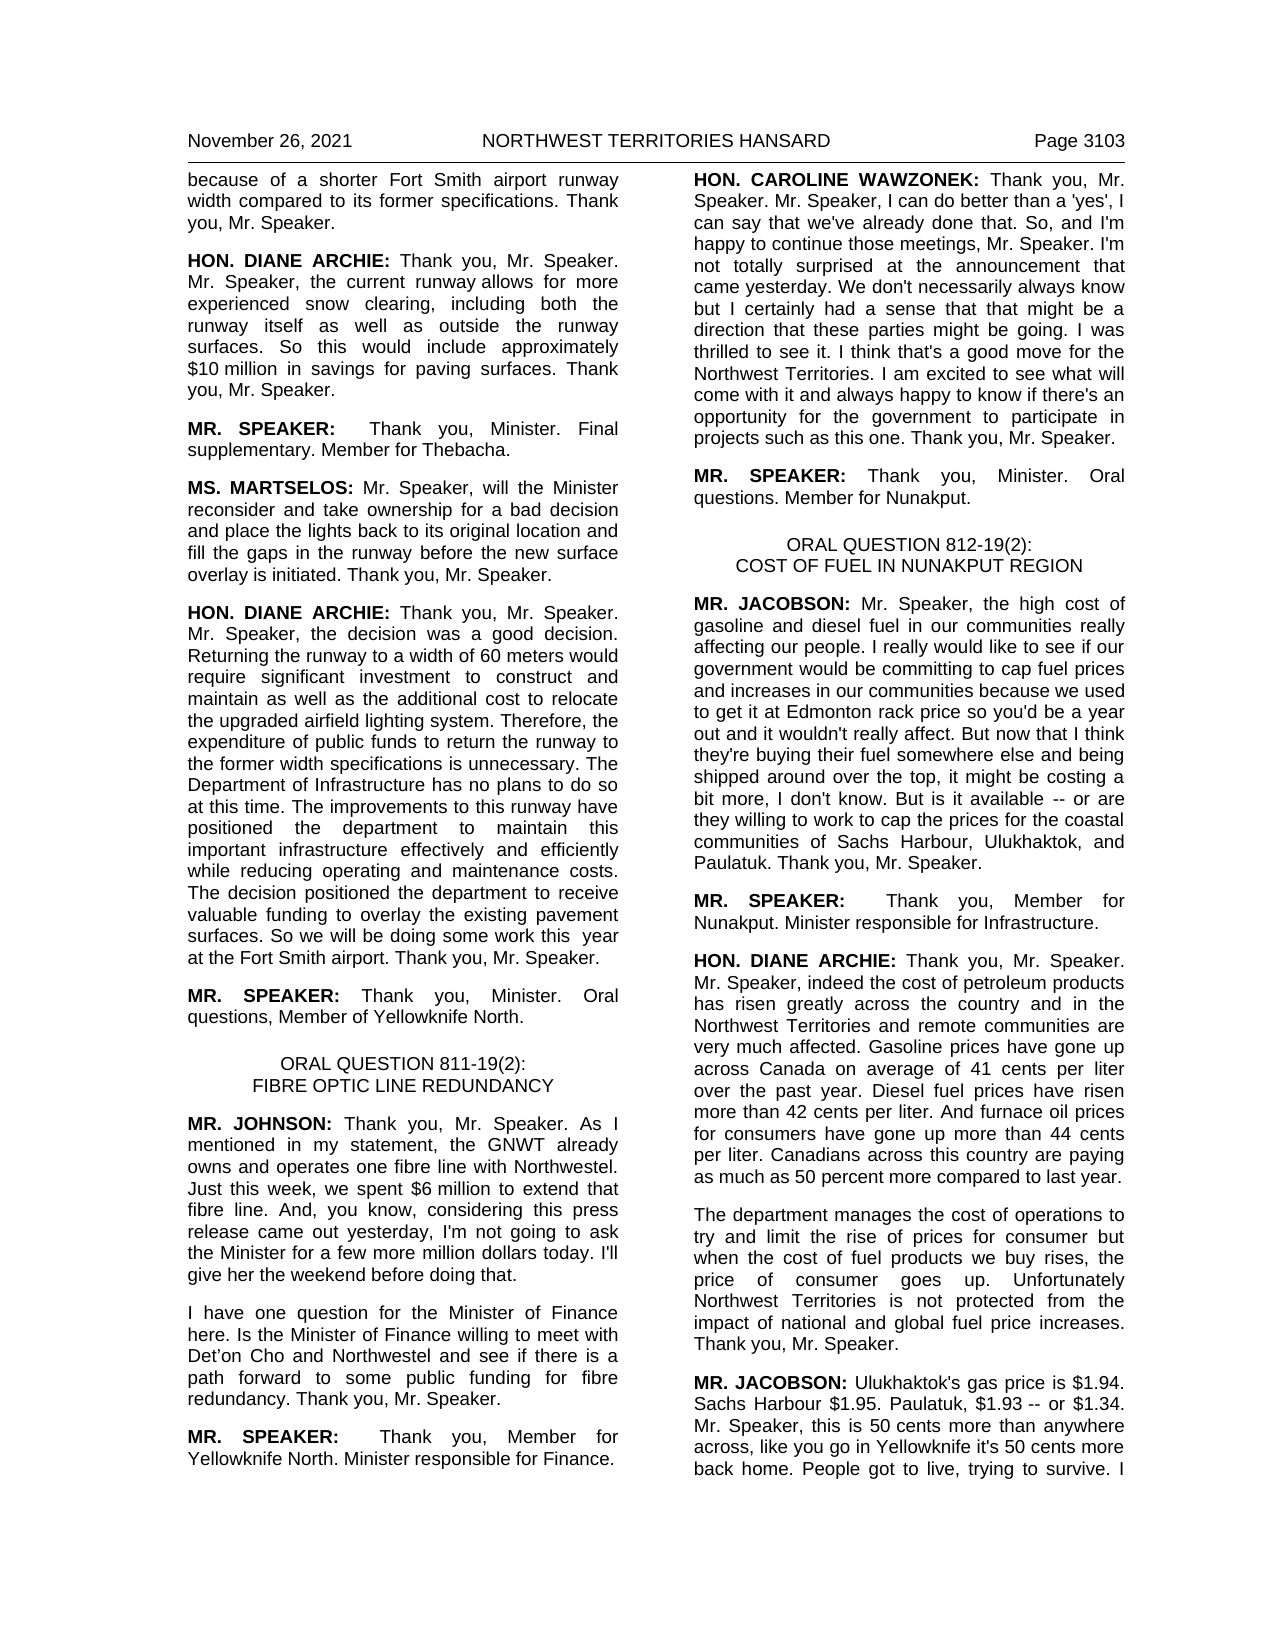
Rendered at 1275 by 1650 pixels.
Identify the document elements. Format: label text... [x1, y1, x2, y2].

text HON. DIANE ARCHIE: Thank you, Mr. Speaker. Mr. Speaker, indeed the cost of petroleum products has risen greatly across the country and in the Northwest Territories and remote communities are very much affected. Gasoline prices have gone up across Canada on average of 41 cents per liter over the past year. Diesel fuel prices have risen more than 42 cents per liter. And furnace oil prices for consumers have gone up more than 44 cents per liter. Canadians across this country are paying as much as 50 percent more compared to last year. [694, 950, 1125, 1187]
text I have one question for the Minister of Finance here. Is the Minister of Finance willing to meet with Det’on Cho and Northwestel and see if there is a path forward to some public funding for fibre redundancy. Thank you, Mr. Speaker. [187, 1302, 619, 1410]
text MR. JACOBSON: Mr. Speaker, the high cost of gasoline and diesel fuel in our communities really affecting our people. I really would like to see if our government would be committing to cap fuel prices and increases in our communities because we used to get it at Edmonton rack price so you'd be a year out and it wouldn't really affect. But now that I think they're buying their fuel somewhere else and being shipped around over the top, it might be costing a bit more, I don't know. But is it available -- or are they willing to work to cap the prices for the coastal communities of Sachs Harbour, Ulukhaktok, and Paulatuk. Thank you, Mr. Speaker. [694, 593, 1125, 873]
text MR. SPEAKER: Thank you, Member for Nunakput. Minister responsible for Infrastructure. [694, 890, 1125, 933]
text MR. SPEAKER: Thank you, Minister. Final supplementary. Member for Thebacha. [187, 417, 619, 460]
text HON. DIANE ARCHIE: Thank you, Mr. Speaker. Mr. Speaker, the current runway allows for more experienced snow clearing, including both the runway itself as well as outside the runway surfaces. So this would include approximately $10 million in savings for paving surfaces. Thank you, Mr. Speaker. [187, 250, 619, 401]
text MR. SPEAKER: Thank you, Minister. Oral questions. Member for Nunakput. [694, 465, 1125, 508]
text The department manages the cost of operations to try and limit the rise of prices for consumer but when the cost of fuel products we buy rises, the price of consumer goes up. Unfortunately Northwest Territories is not protected from the impact of national and global fuel price increases. Thank you, Mr. Speaker. [694, 1204, 1125, 1355]
subtitle Oral Question 811-19(2): Fibre Optic Line Redundancy [187, 1053, 619, 1096]
text MR. SPEAKER: Thank you, Member for Yellowknife North. Minister responsible for Finance. [187, 1426, 619, 1469]
text HON. DIANE ARCHIE: Thank you, Mr. Speaker. Mr. Speaker, the decision was a good decision. Returning the runway to a width of 60 meters would require significant investment to construct and maintain as well as the additional cost to relocate the upgraded airfield lighting system. Therefore, the expenditure of public funds to return the runway to the former width specifications is unnecessary. The Department of Infrastructure has no plans to do so at this time. The improvements to this runway have positioned the department to maintain this important infrastructure effectively and efficiently while reducing operating and maintenance costs. The decision positioned the department to receive valuable funding to overlay the existing pavement surfaces. So we will be doing some work this year at the Fort Smith airport. Thank you, Mr. Speaker. [187, 602, 619, 968]
text HON. CAROLINE WAWZONEK: Thank you, Mr. Speaker. Mr. Speaker, I can do better than a 'yes', I can say that we've already done that. So, and I'm happy to continue those meetings, Mr. Speaker. I'm not totally surprised at the announcement that came yesterday. We don't necessarily always know but I certainly had a sense that that might be a direction that these parties might be going. I was thrilled to see it. I think that's a good move for the Northwest Territories. I am excited to see what will come with it and always happy to know if there's an opportunity for the government to participate in projects such as this one. Thank you, Mr. Speaker. [694, 168, 1125, 449]
subtitle Oral question 812-19(2): Cost of fuel in nunakput region [694, 533, 1125, 577]
text MS. MARTSELOS: Mr. Speaker, will the Minister reconsider and take ownership for a bad decision and place the lights back to its original location and fill the gaps in the runway before the new surface overlay is initiated. Thank you, Mr. Speaker. [187, 477, 619, 585]
text MR. JOHNSON: Thank you, Mr. Speaker. As I mentioned in my statement, the GNWT already owns and operates one fibre line with Northwestel. Just this week, we spent $6 million to extend that fibre line. And, you know, considering this press release came out yesterday, I'm not going to ask the Minister for a few more million dollars today. I'll give her the weekend before doing that. [187, 1113, 619, 1285]
text MR. SPEAKER: Thank you, Minister. Oral questions, Member of Yellowknife North. [187, 985, 619, 1028]
